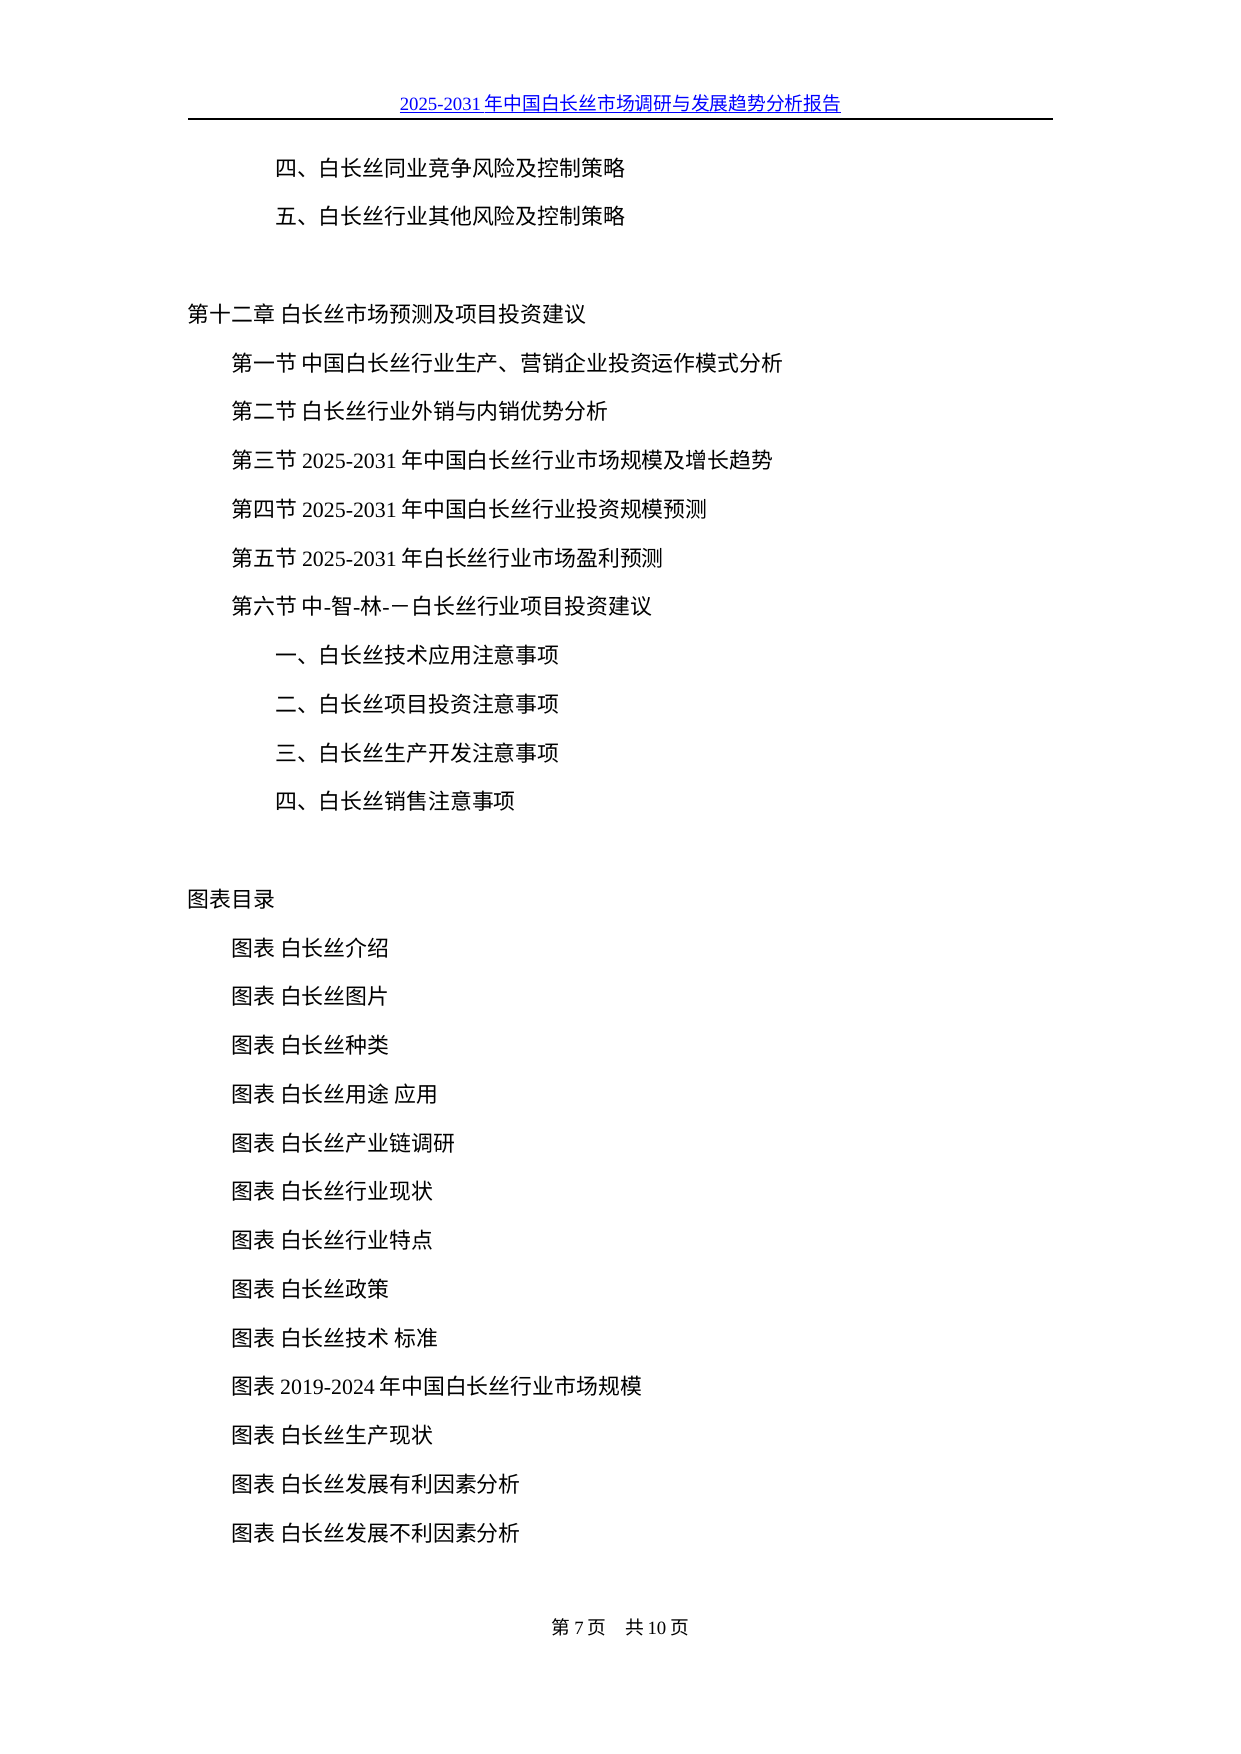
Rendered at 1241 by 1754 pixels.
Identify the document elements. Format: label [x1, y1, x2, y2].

text [187, 150, 1053, 1548]
